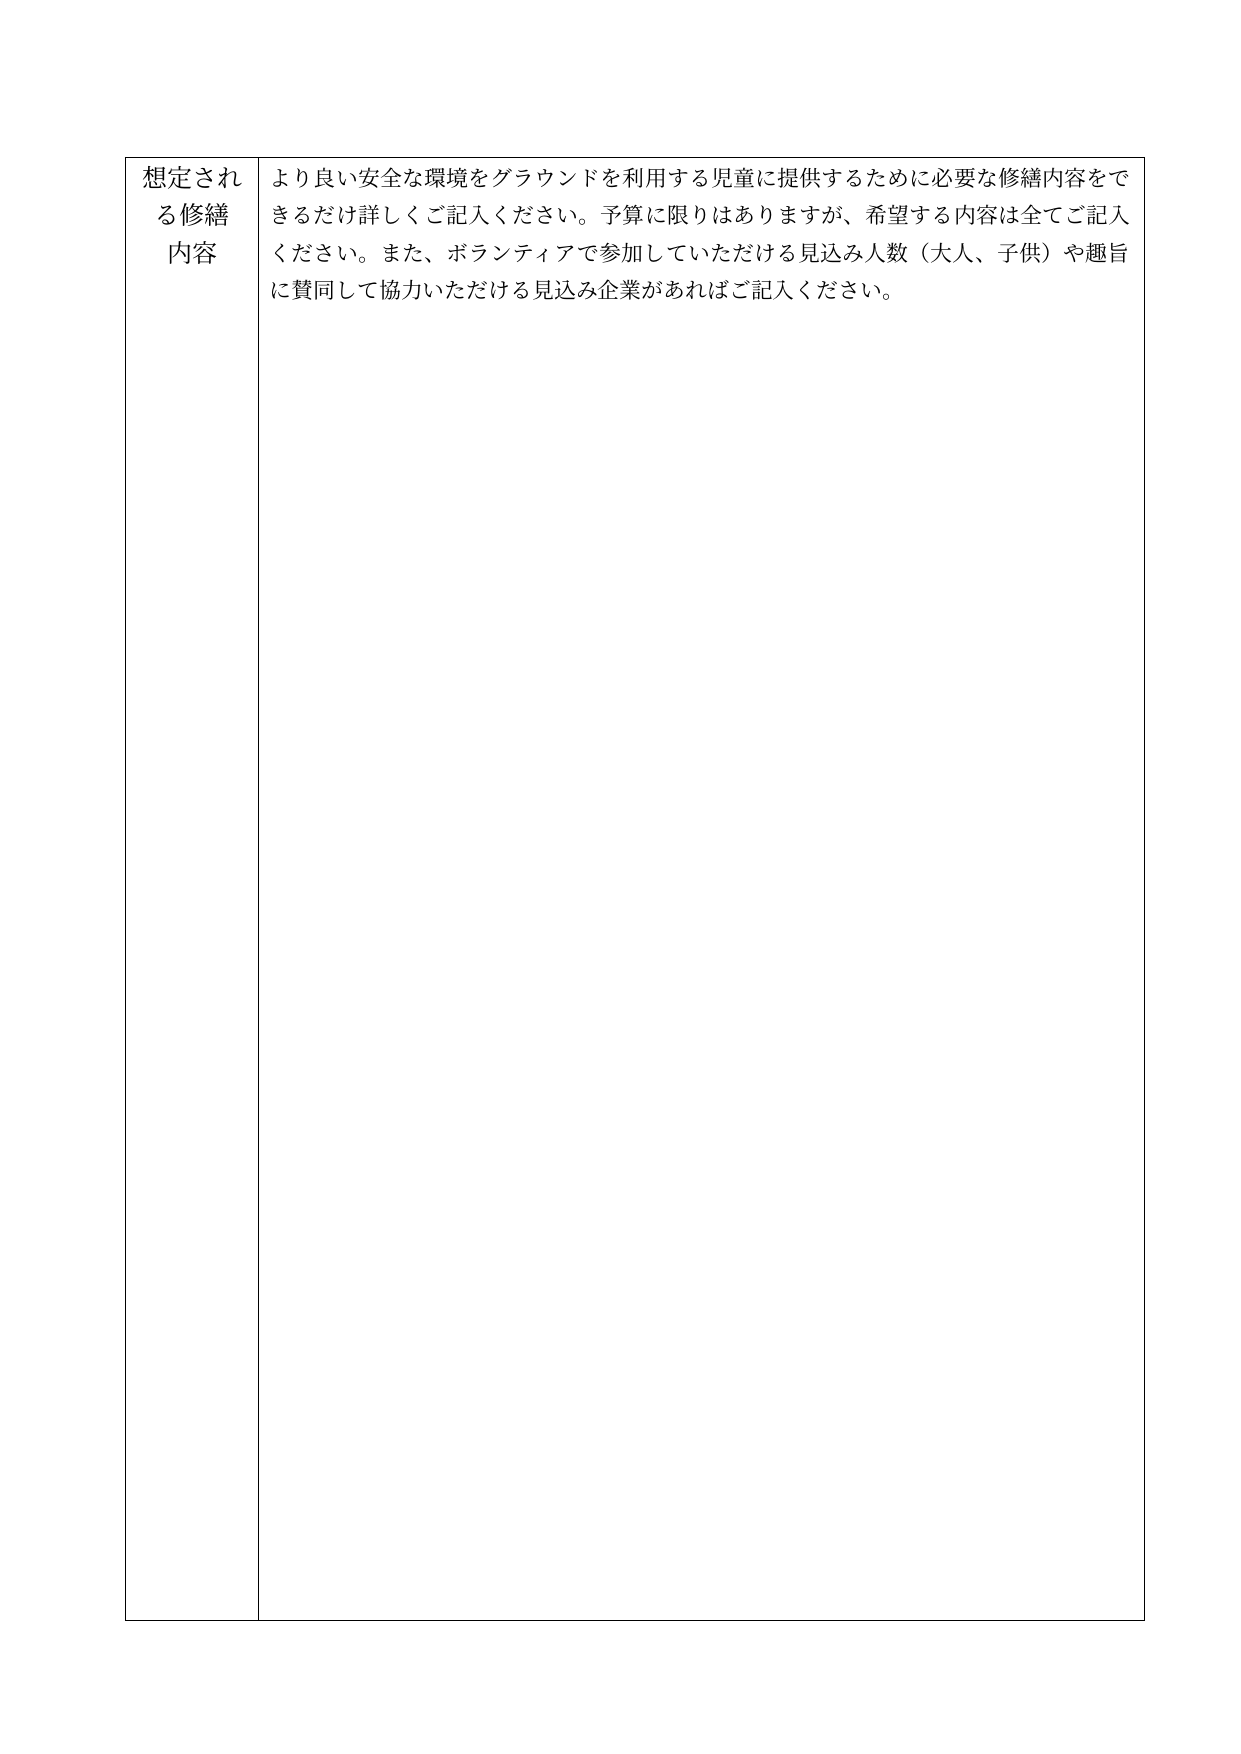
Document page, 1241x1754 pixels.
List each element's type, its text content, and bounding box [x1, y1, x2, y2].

table_cell 想定される修繕 内容 [126, 158, 258, 1620]
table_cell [259, 158, 1144, 1620]
